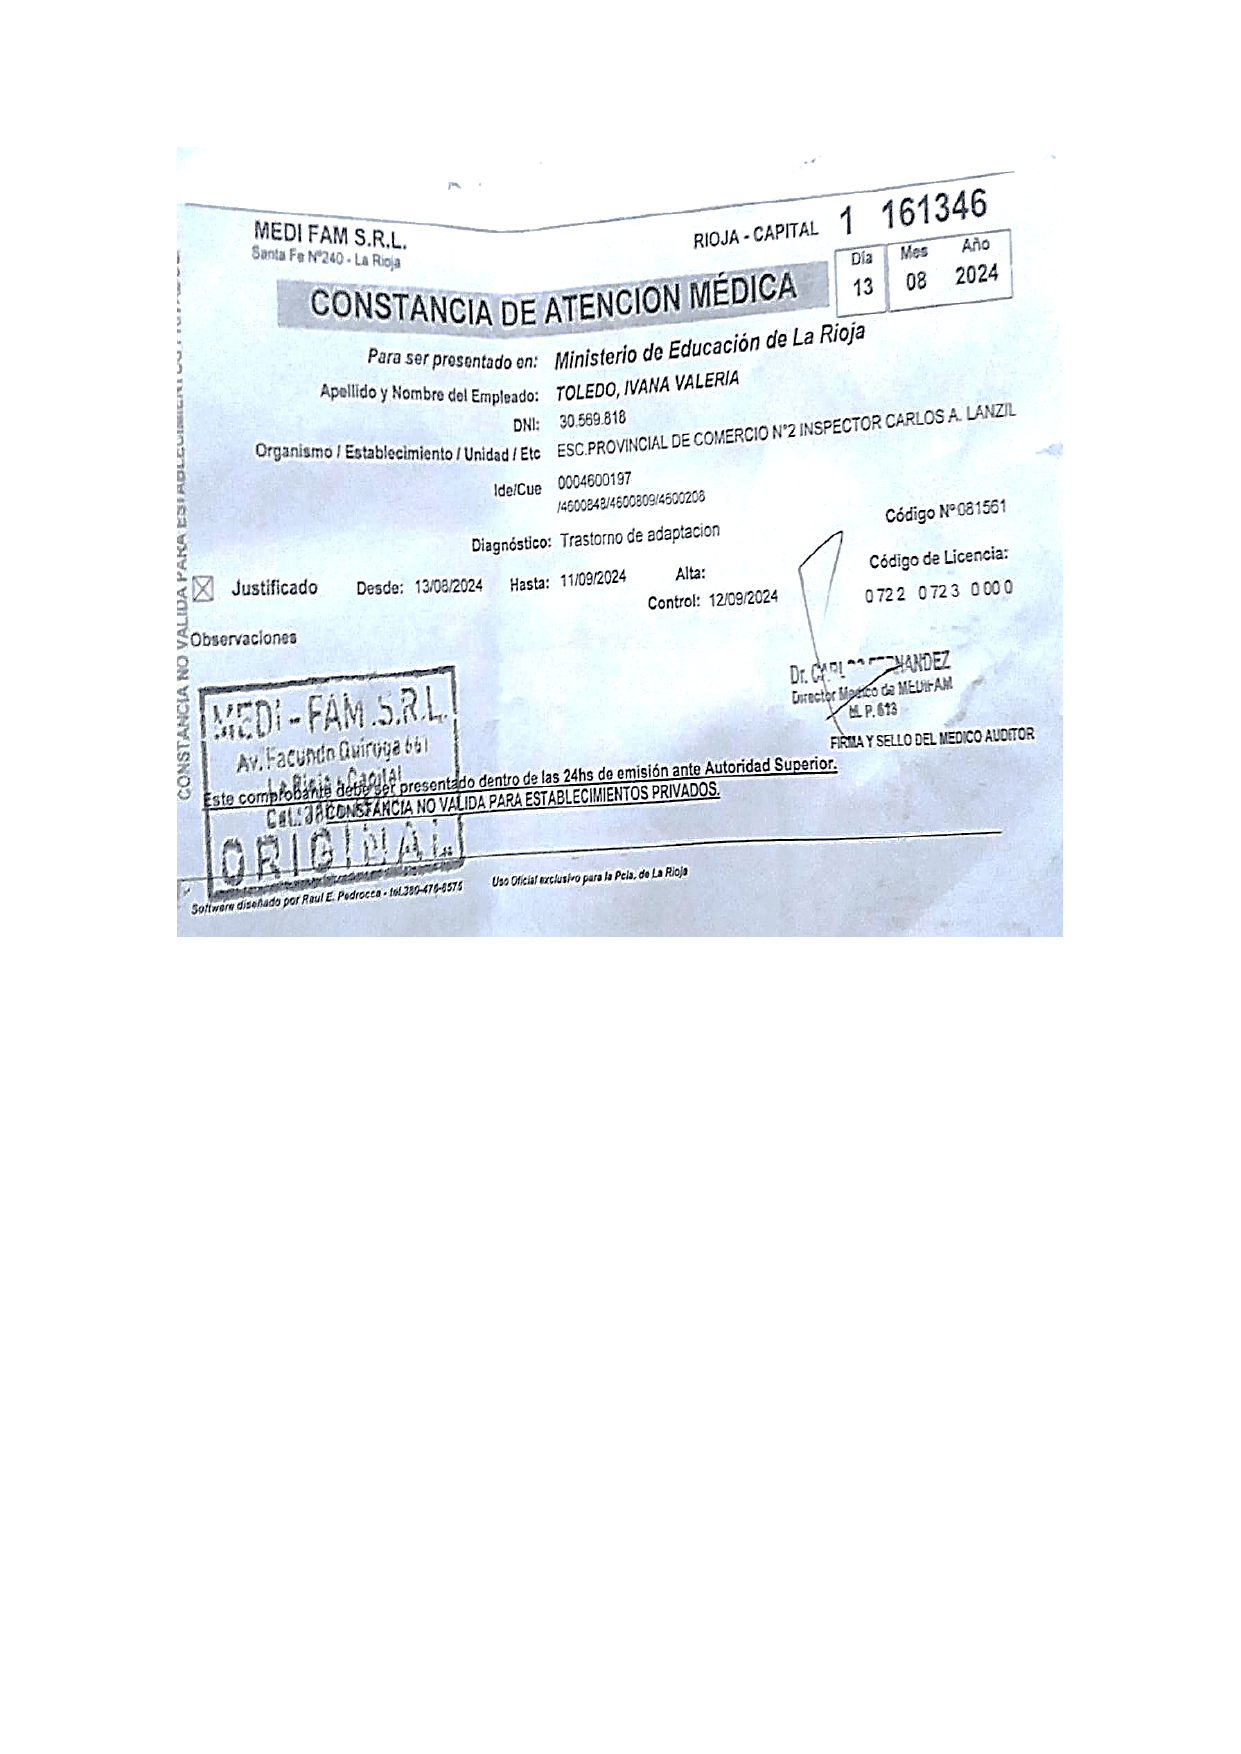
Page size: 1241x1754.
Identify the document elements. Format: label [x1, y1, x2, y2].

picture [177, 147, 1064, 937]
